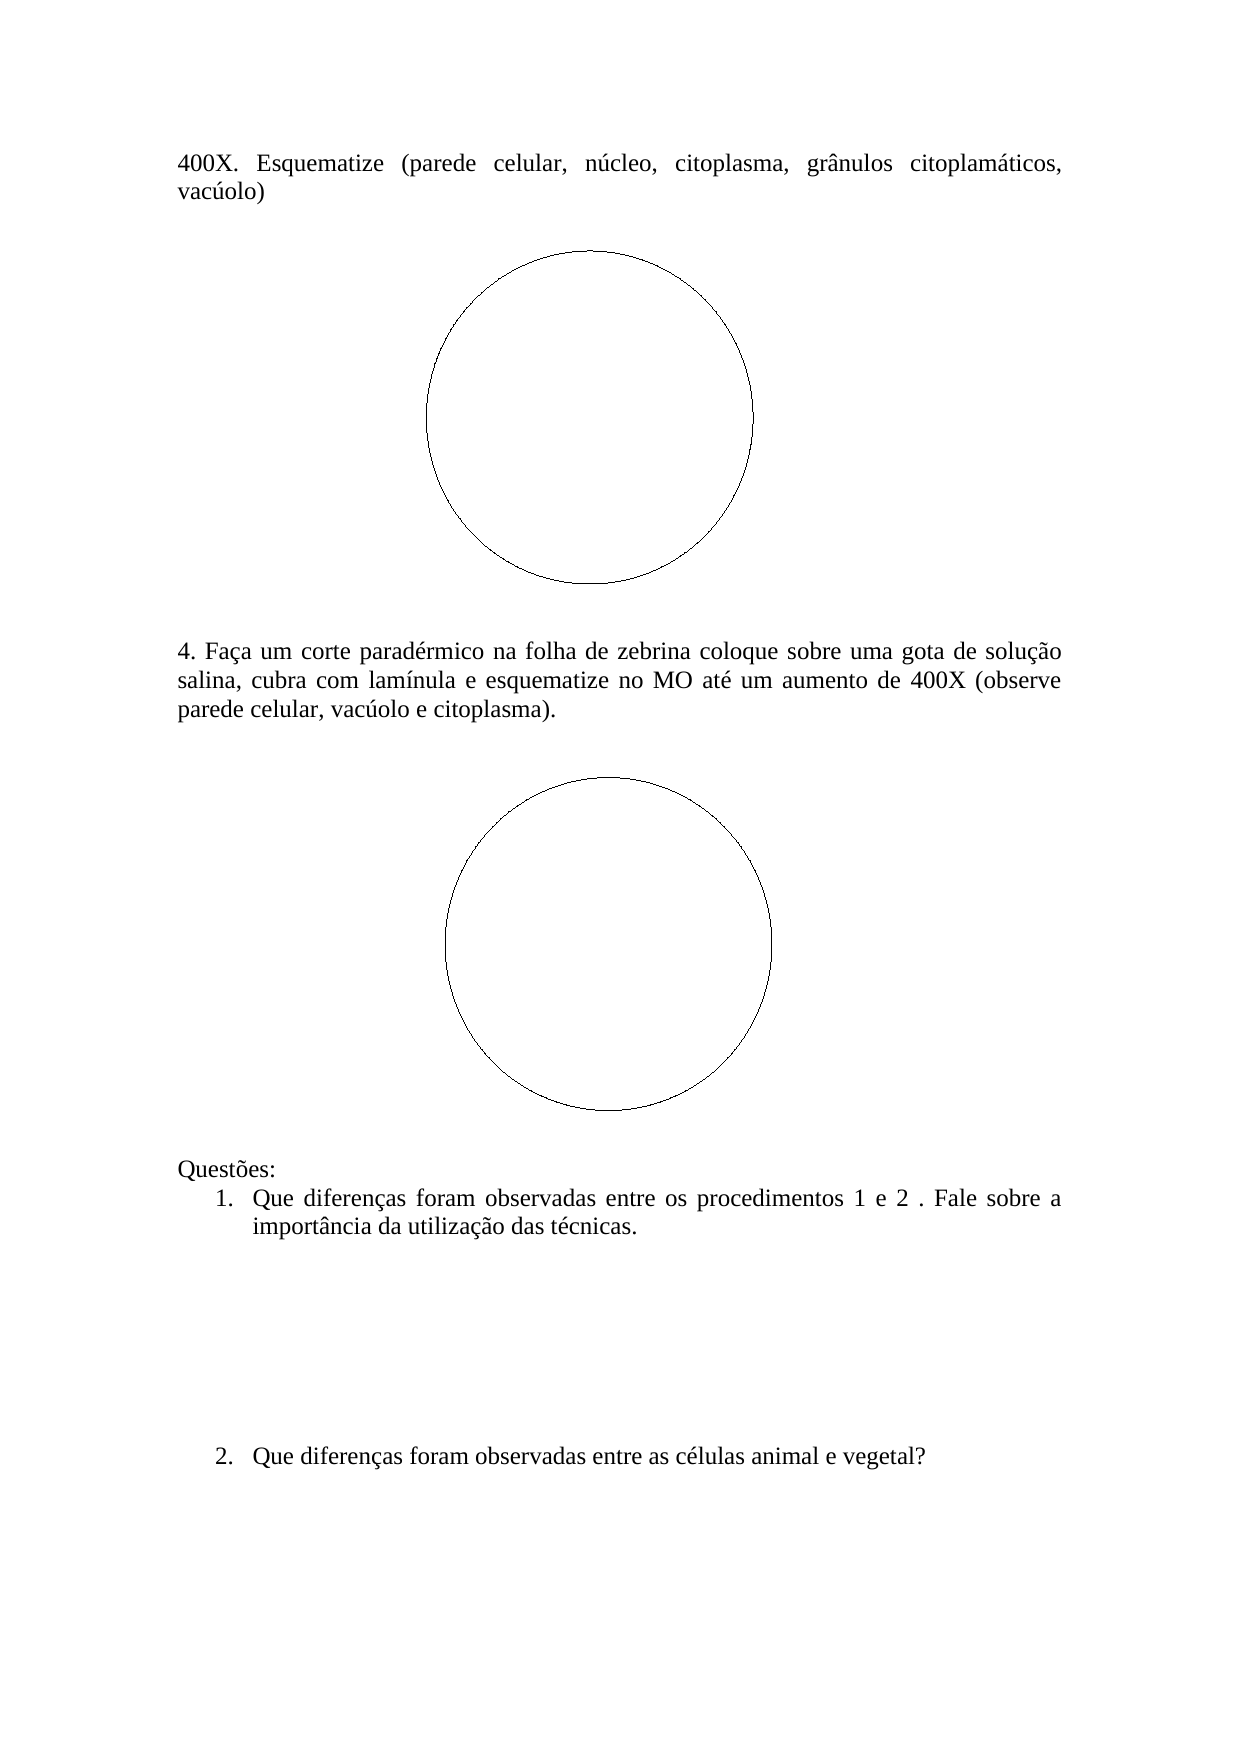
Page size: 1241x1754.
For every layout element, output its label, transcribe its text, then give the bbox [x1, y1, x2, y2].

text Questões: [177, 1154, 1063, 1183]
list Que diferenças foram observadas entre as células animal e vegetal? [215, 1441, 1063, 1470]
list Que diferenças foram observadas entre os procedimentos 1 e 2 . Fale sobre a importância da utilização das técnicas. [215, 1183, 1063, 1240]
text 4. Faça um corte paradérmico na folha de zebrina coloque sobre uma gota de solução salina, cubra com lamínula e esquematize no MO até um aumento de 400X (observe parede celular, vacúolo e citoplasma). [177, 636, 1063, 723]
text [177, 148, 1063, 205]
